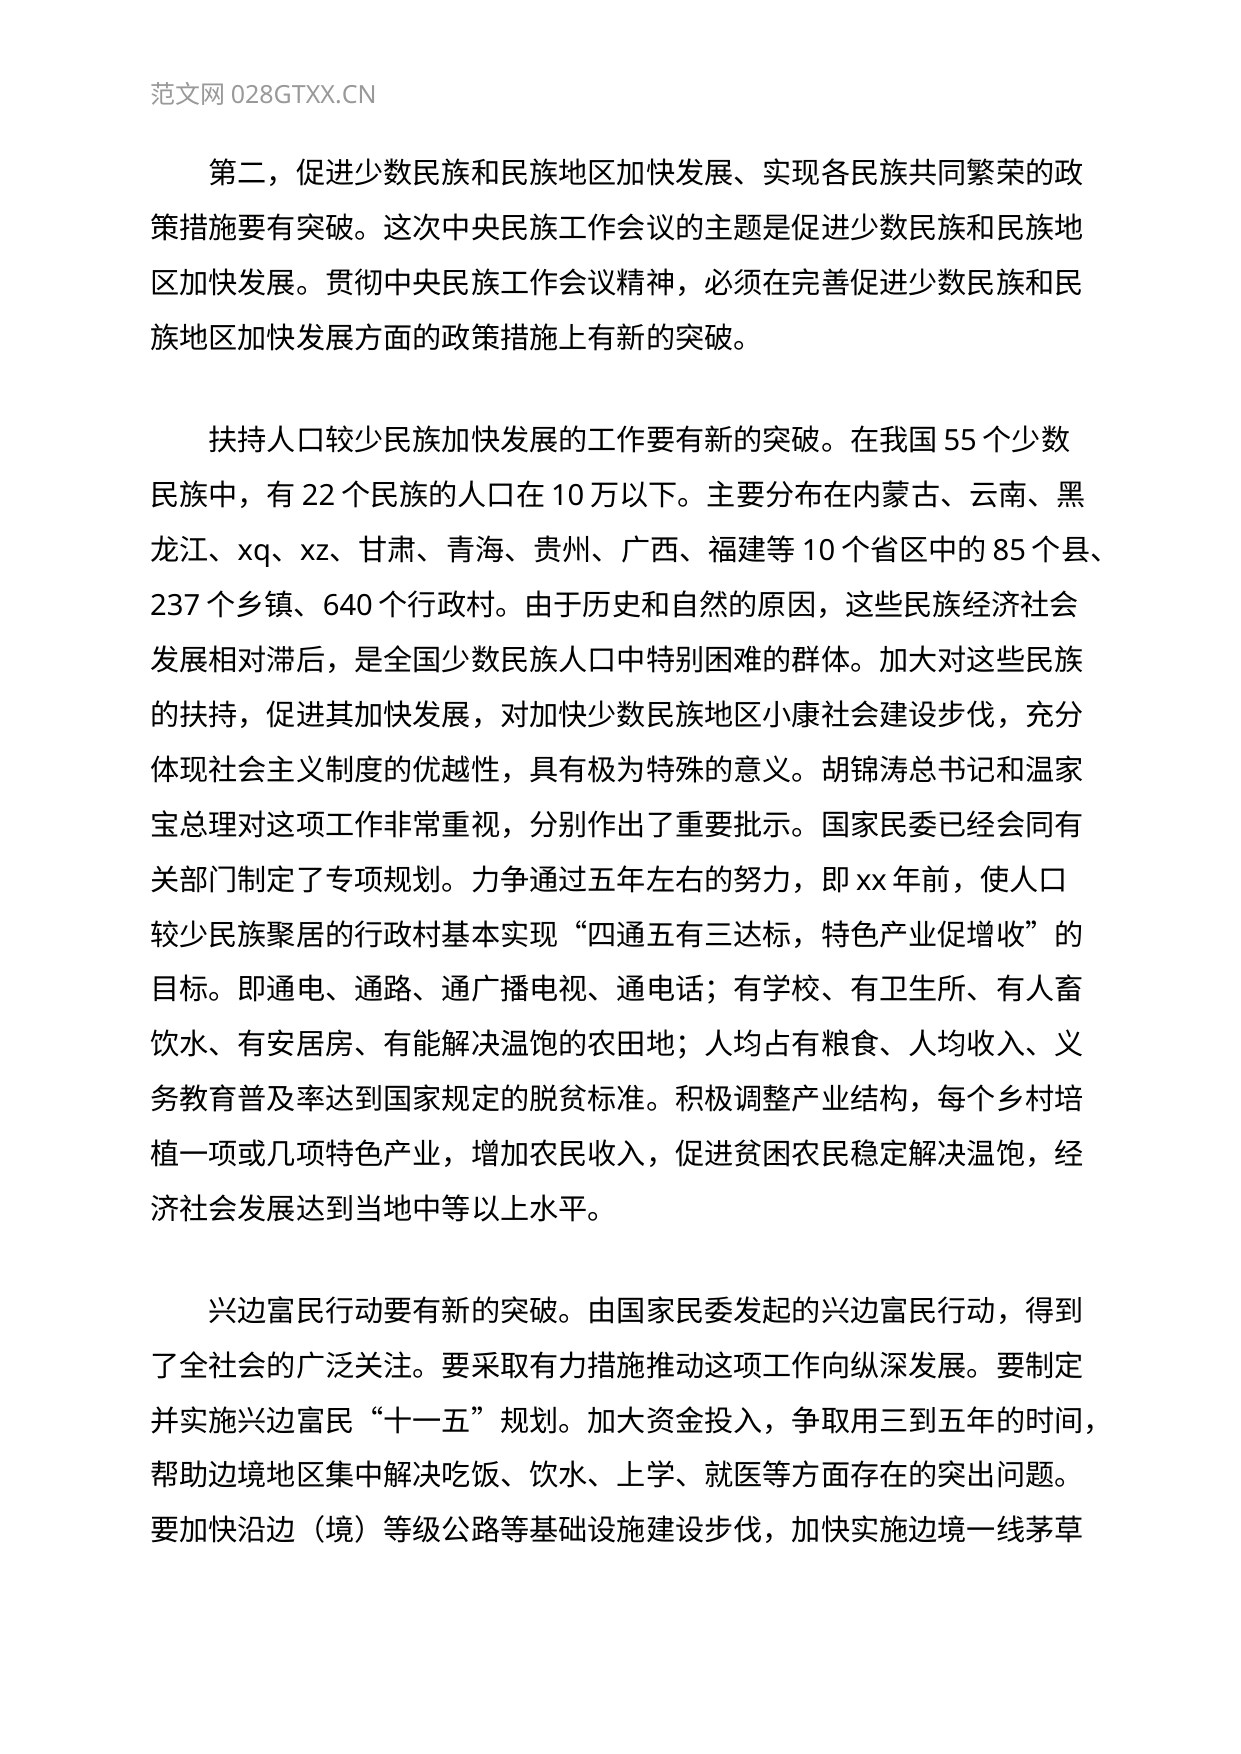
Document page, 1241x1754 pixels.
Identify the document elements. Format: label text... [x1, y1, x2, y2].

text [150, 1287, 1090, 1549]
text 扶持人口较少民族加快发展的工作要有新的突破。在我国55个少数民族中，有22个民族的人口在10万以下。主要分布在内蒙古、云南、黑龙江、xq、xz、甘肃、青海、贵州、广西、福建等10个省区中的85个县、237个乡镇、640个行政村。由于历史和自然的原因，这些民族经济社会发展相对滞后，是全国少数民族人口中特别困难的群体。加大对这些民族的扶持，促进其加快发展，对加快少数民族地区小康社会建设步伐，充分体现社会主义制度的优越性，具有极为特殊的意义。胡锦涛总书记和温家宝总理对这项工作非常重视，分别作出了重要批示。国家民委已经会同有关部门制定了专项规划。力争通过五年左右的努力，即xx年前，使人口较少民族聚居的行政村基本实现“四通五有三达标，特色产业促增收”的目标。即通电、通路、通广播电视、通电话；有学校、有卫生所、有人畜饮水、有安居房、有能解决温饱的农田地；人均占有粮食、人均收入、义务教育普及率达到国家规定的脱贫标准。积极调整产业结构，每个乡村培植一项或几项特色产业，增加农民收入，促进贫困农民稳定解决温饱，经济社会发展达到当地中等以上水平。 [150, 416, 1090, 1228]
text 第二，促进少数民族和民族地区加快发展、实现各民族共同繁荣的政策措施要有突破。这次中央民族工作会议的主题是促进少数民族和民族地区加快发展。贯彻中央民族工作会议精神，必须在完善促进少数民族和民族地区加快发展方面的政策措施上有新的突破。 [150, 150, 1090, 357]
